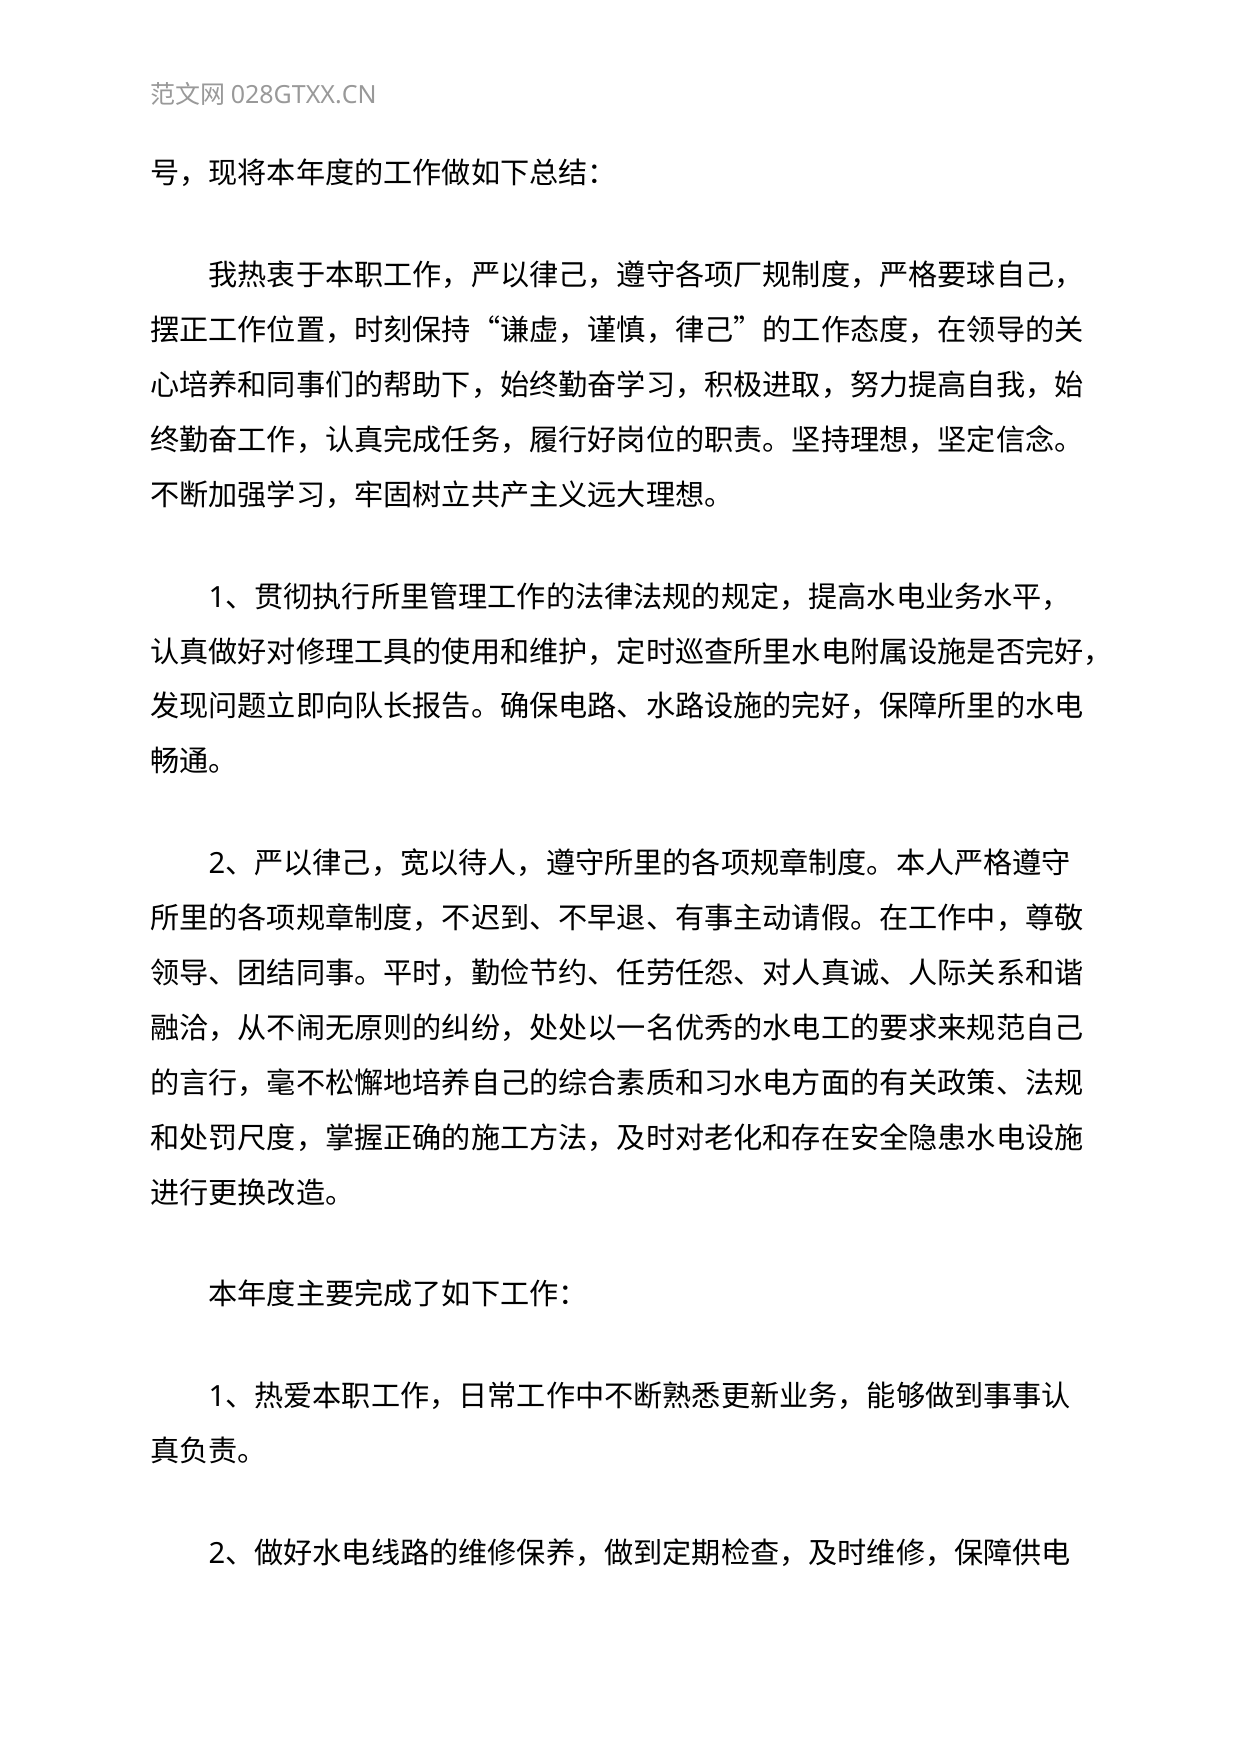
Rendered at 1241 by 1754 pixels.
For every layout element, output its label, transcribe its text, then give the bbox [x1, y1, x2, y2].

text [150, 150, 1090, 192]
text 2、严以律己，宽以待人，遵守所里的各项规章制度。本人严格遵守所里的各项规章制度，不迟到、不早退、有事主动请假。在工作中，尊敬领导、团结同事。平时，勤俭节约、任劳任怨、对人真诚、人际关系和谐融洽，从不闹无原则的纠纷，处处以一名优秀的水电工的要求来规范自己的言行，毫不松懈地培养自己的综合素质和习水电方面的有关政策、法规和处罚尺度，掌握正确的施工方法，及时对老化和存在安全隐患水电设施进行更换改造。 [150, 840, 1090, 1211]
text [150, 1529, 1090, 1572]
text 1、热爱本职工作，日常工作中不断熟悉更新业务，能够做到事事认真负责。 [150, 1373, 1090, 1470]
text 1、贯彻执行所里管理工作的法律法规的规定，提高水电业务水平，认真做好对修理工具的使用和维护，定时巡查所里水电附属设施是否完好，发现问题立即向队长报告。确保电路、水路设施的完好，保障所里的水电畅通。 [150, 573, 1090, 780]
text 我热衷于本职工作，严以律己，遵守各项厂规制度，严格要球自己，摆正工作位置，时刻保持“谦虚，谨慎，律己”的工作态度，在领导的关心培养和同事们的帮助下，始终勤奋学习，积极进取，努力提高自我，始终勤奋工作，认真完成任务，履行好岗位的职责。坚持理想，坚定信念。不断加强学习，牢固树立共产主义远大理想。 [150, 252, 1090, 514]
text 本年度主要完成了如下工作： [150, 1271, 1090, 1313]
